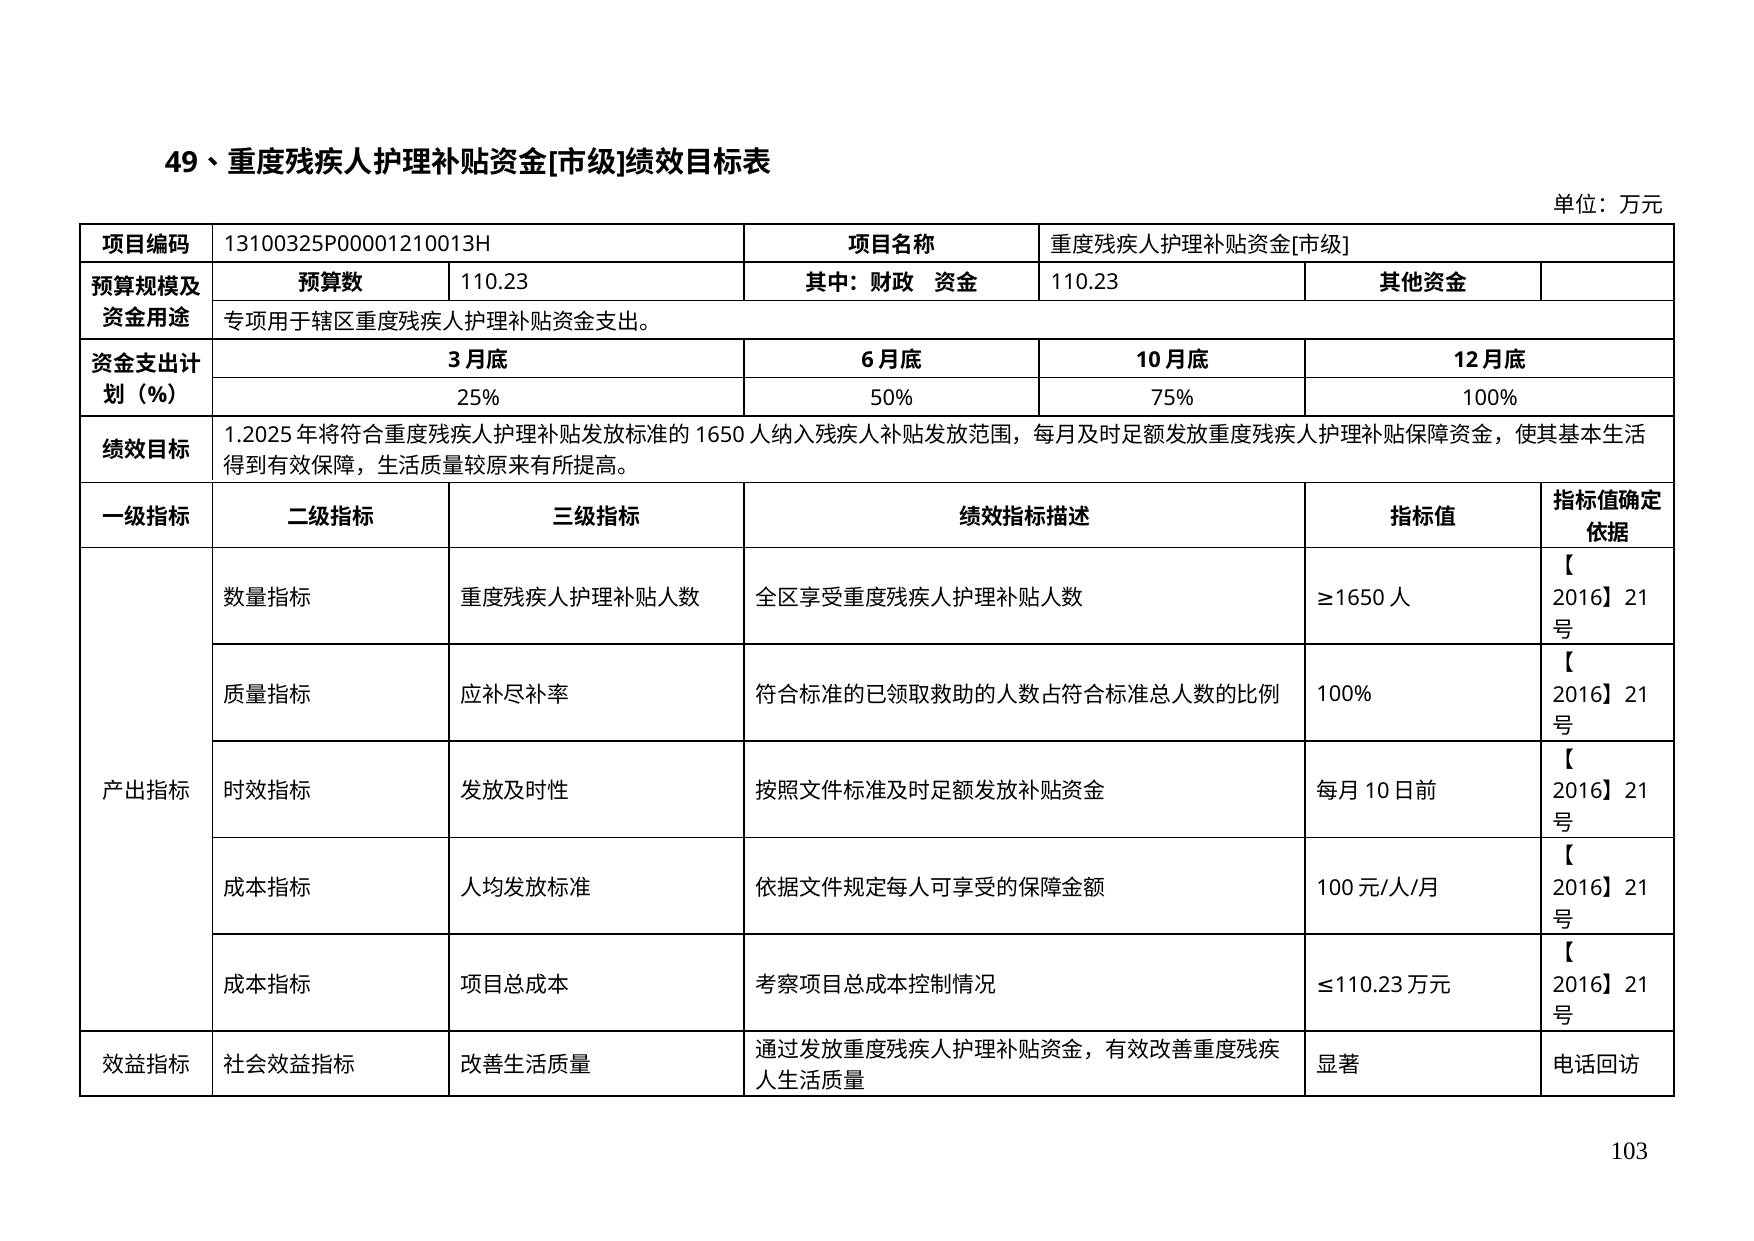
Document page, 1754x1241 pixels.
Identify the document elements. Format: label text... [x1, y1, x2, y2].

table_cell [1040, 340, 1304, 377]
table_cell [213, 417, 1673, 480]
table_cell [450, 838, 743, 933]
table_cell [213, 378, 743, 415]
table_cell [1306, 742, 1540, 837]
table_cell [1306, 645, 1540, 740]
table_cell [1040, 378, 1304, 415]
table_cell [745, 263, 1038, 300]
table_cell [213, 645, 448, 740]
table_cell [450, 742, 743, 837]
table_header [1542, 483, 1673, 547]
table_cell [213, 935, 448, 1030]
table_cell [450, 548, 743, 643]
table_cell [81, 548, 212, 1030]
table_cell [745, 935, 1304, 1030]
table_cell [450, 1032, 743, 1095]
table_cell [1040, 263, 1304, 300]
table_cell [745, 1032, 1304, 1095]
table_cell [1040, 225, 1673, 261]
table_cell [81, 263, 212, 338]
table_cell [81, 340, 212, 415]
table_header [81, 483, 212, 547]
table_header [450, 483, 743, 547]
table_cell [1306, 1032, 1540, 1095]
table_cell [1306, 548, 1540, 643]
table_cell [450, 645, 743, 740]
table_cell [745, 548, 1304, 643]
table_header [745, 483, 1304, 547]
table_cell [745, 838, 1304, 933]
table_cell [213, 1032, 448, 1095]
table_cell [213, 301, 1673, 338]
text 49、重度残疾人护理补贴资金[市级]绩效目标表 [106, 142, 1648, 181]
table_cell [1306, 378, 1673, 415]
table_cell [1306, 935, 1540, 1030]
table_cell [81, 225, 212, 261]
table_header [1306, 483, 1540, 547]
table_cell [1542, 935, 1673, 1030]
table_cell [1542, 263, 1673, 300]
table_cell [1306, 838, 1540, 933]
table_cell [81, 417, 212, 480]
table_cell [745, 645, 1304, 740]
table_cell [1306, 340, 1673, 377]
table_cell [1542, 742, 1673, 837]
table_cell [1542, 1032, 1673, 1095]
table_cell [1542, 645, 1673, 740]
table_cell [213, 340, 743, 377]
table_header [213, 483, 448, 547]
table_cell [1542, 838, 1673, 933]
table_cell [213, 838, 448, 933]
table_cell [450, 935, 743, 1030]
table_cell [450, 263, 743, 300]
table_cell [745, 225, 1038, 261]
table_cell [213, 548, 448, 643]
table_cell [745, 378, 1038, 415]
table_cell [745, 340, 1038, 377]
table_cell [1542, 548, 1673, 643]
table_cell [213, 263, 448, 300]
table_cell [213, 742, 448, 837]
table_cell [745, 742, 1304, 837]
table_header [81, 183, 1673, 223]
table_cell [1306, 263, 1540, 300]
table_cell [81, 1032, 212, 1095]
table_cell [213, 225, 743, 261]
